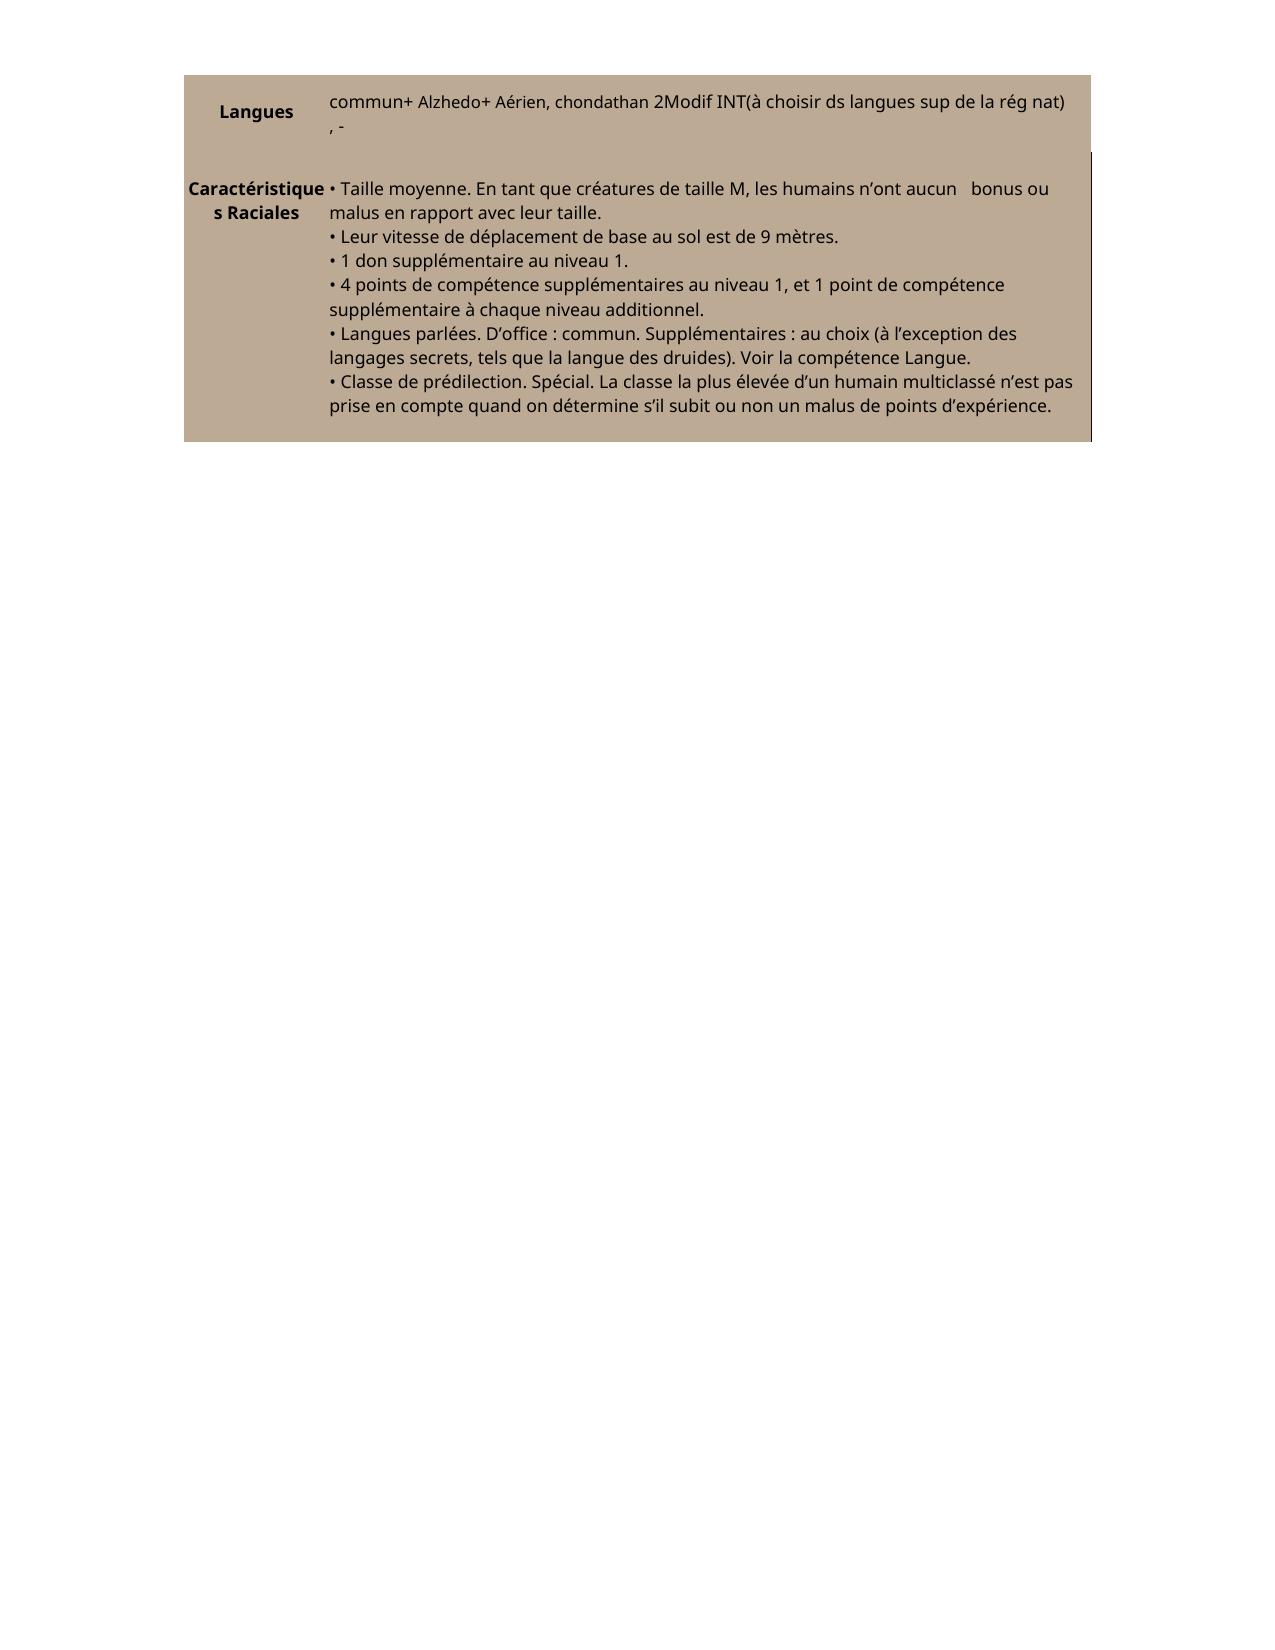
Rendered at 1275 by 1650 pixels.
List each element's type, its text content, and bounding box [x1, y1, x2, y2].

table_cell Caractéristiques Raciales [184, 152, 329, 442]
table_cell • Taille moyenne. En tant que créatures de taille M, les humains n’ont aucun bonus ou malus en rapport avec leur taille. • Leur vitesse de déplacement de base au sol est de 9 mètres. • 1 don supplémentaire au niveau 1. • 4 points de compétence supplémentaires au niveau 1, et 1 point de compétence supplémentaire à chaque niveau additionnel. • Langues parlées. D’office : commun. Supplémentaires : au choix (à l’exception des langages secrets, tels que la langue des druides). Voir la compétence Langue. • Classe de prédilection. Spécial. La classe la plus élevée d’un humain multiclassé n’est pas prise en compte quand on détermine s’il subit ou non un malus de points d’expérience. [329, 152, 1091, 442]
table_cell commun+ Alzhedo+ Aérien, chondathan 2Modif INT(à choisir ds langues sup de la rég nat) , - [329, 75, 1091, 152]
table_cell Langues [184, 75, 329, 152]
